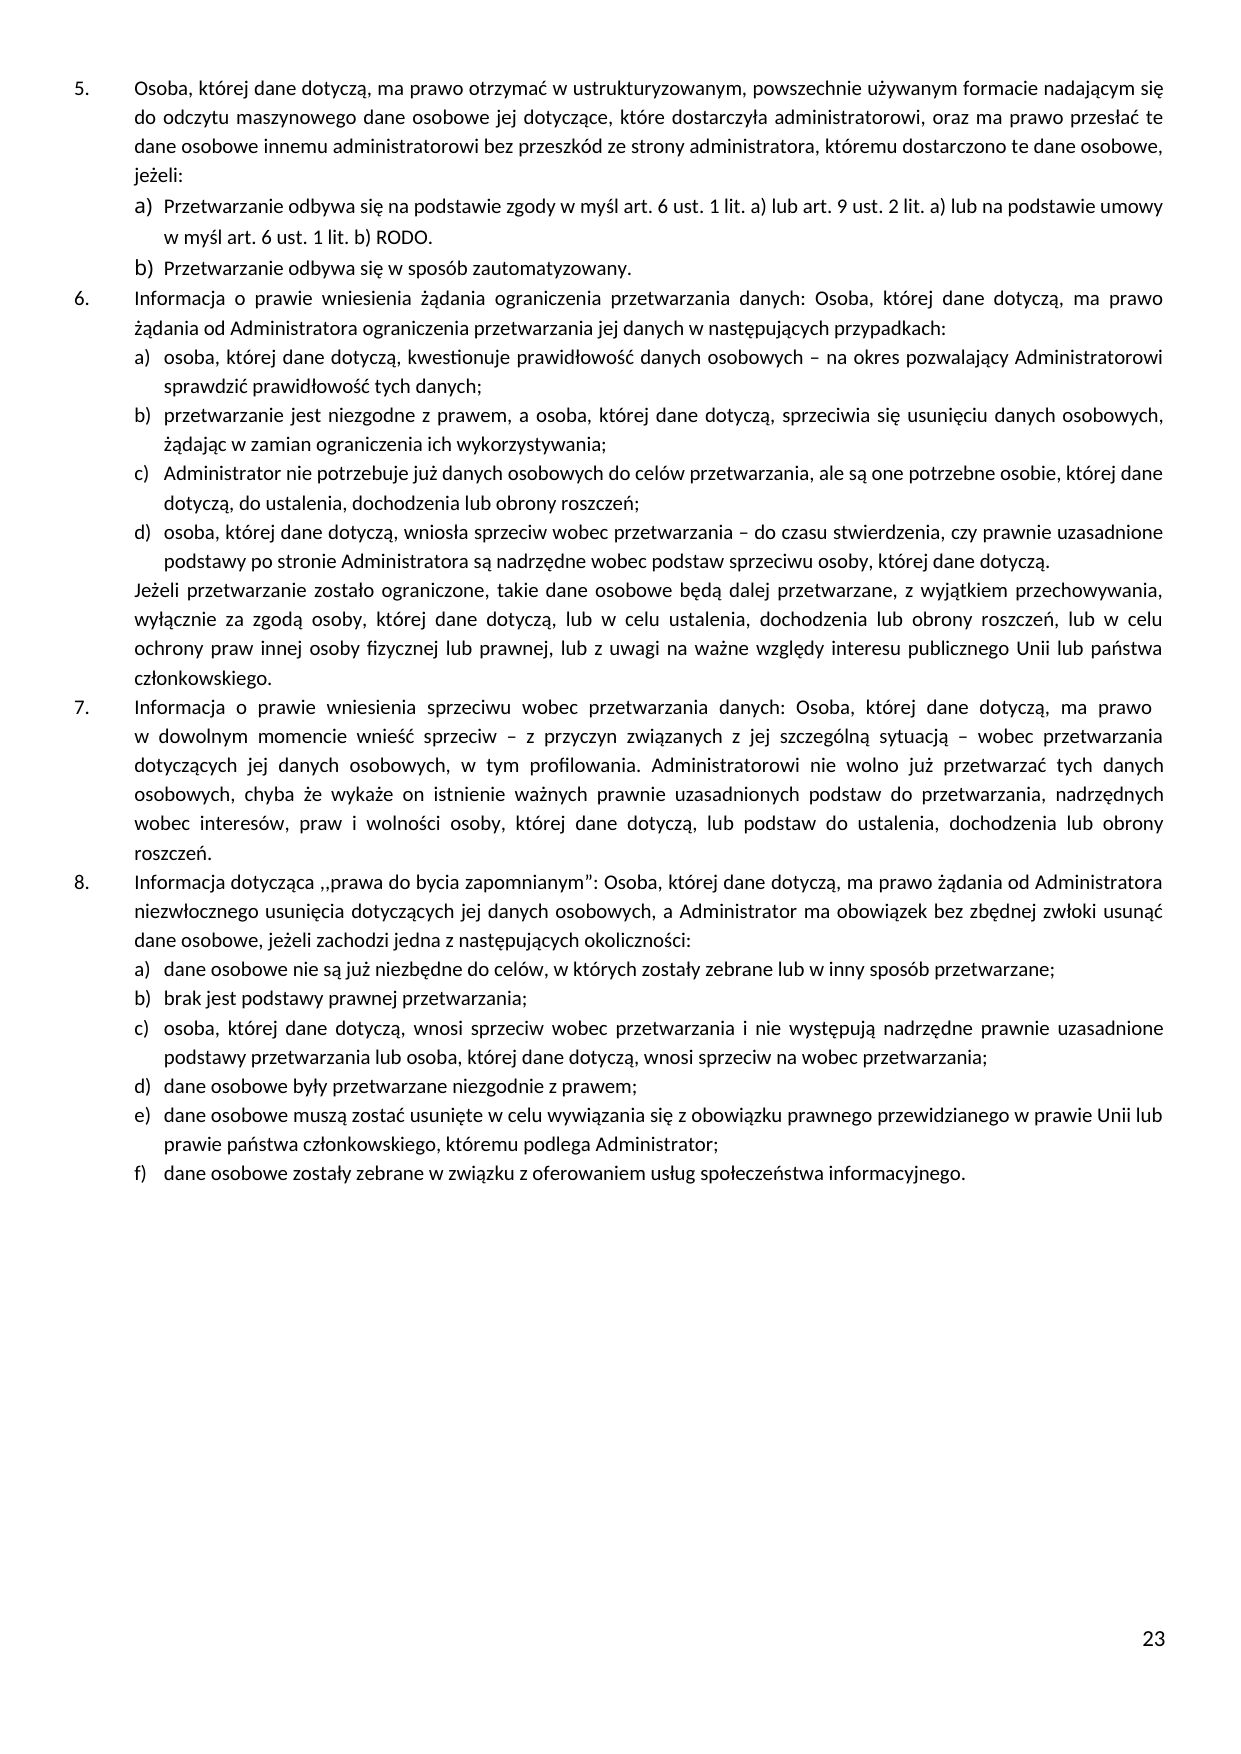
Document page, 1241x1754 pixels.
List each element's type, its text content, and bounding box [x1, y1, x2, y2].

list osoba, której dane dotyczą, kwestionuje prawidłowość danych osobowych – na okres pozwalający Administratorowi sprawdzić prawidłowość tych danych; [134, 344, 1165, 398]
text Jeżeli przetwarzanie zostało ograniczone, takie dane osobowe będą dalej przetwarzane, z wyjątkiem przechowywania, wyłącznie za zgodą osoby, której dane dotyczą, lub w celu ustalenia, dochodzenia lub obrony roszczeń, lub w celu ochrony praw innej osoby fizycznej lub prawnej, lub z uwagi na ważne względy interesu publicznego Unii lub państwa członkowskiego. [134, 577, 1165, 690]
list Informacja o prawie wniesienia sprzeciwu wobec przetwarzania danych: Osoba, której dane dotyczą, ma prawo w dowolnym momencie wnieść sprzeciw – z przyczyn związanych z jej szczególną sytuacją – wobec przetwarzania dotyczących jej danych osobowych, w tym profilowania. Administratorowi nie wolno już przetwarzać tych danych osobowych, chyba że wykaże on istnienie ważnych prawnie uzasadnionych podstaw do przetwarzania, nadrzędnych wobec interesów, praw i wolności osoby, której dane dotyczą, lub podstaw do ustalenia, dochodzenia lub obrony roszczeń. [74, 694, 1165, 865]
list dane osobowe muszą zostać usunięte w celu wywiązania się z obowiązku prawnego przewidzianego w prawie Unii lub prawie państwa członkowskiego, któremu podlega Administrator; [134, 1102, 1165, 1157]
list Informacja dotycząca ,,prawa do bycia zapomnianym”: Osoba, której dane dotyczą, ma prawo żądania od Administratora niezwłocznego usunięcia dotyczących jej danych osobowych, a Administrator ma obowiązek bez zbędnej zwłoki usunąć dane osobowe, jeżeli zachodzi jedna z następujących okoliczności: [74, 869, 1165, 953]
list dane osobowe zostały zebrane w związku z oferowaniem usług społeczeństwa informacyjnego. [134, 1161, 1165, 1186]
list Przetwarzanie odbywa się na podstawie zgody w myśl art. 6 ust. 1 lit. a) lub art. 9 ust. 2 lit. a) lub na podstawie umowy w myśl art. 6 ust. 1 lit. b) RODO. [134, 192, 1165, 249]
list osoba, której dane dotyczą, wnosi sprzeciw wobec przetwarzania i nie występują nadrzędne prawnie uzasadnione podstawy przetwarzania lub osoba, której dane dotyczą, wnosi sprzeciw na wobec przetwarzania; [134, 1015, 1165, 1069]
list przetwarzanie jest niezgodne z prawem, a osoba, której dane dotyczą, sprzeciwia się usunięciu danych osobowych, żądając w zamian ograniczenia ich wykorzystywania; [134, 402, 1165, 457]
list dane osobowe nie są już niezbędne do celów, w których zostały zebrane lub w inny sposób przetwarzane; [134, 956, 1165, 982]
list Osoba, której dane dotyczą, ma prawo otrzymać w ustrukturyzowanym, powszechnie używanym formacie nadającym się do odczytu maszynowego dane osobowe jej dotyczące, które dostarczyła administratorowi, oraz ma prawo przesłać te dane osobowe innemu administratorowi bez przeszkód ze strony administratora, któremu dostarczono te dane osobowe, jeżeli: [74, 75, 1165, 188]
list dane osobowe były przetwarzane niezgodnie z prawem; [134, 1073, 1165, 1098]
list Administrator nie potrzebuje już danych osobowych do celów przetwarzania, ale są one potrzebne osobie, której dane dotyczą, do ustalenia, dochodzenia lub obrony roszczeń; [134, 461, 1165, 515]
list Przetwarzanie odbywa się w sposób zautomatyzowany. [134, 253, 1165, 281]
list Informacja o prawie wniesienia żądania ograniczenia przetwarzania danych: Osoba, której dane dotyczą, ma prawo żądania od Administratora ograniczenia przetwarzania jej danych w następujących przypadkach: [74, 286, 1165, 340]
list osoba, której dane dotyczą, wniosła sprzeciw wobec przetwarzania – do czasu stwierdzenia, czy prawnie uzasadnione podstawy po stronie Administratora są nadrzędne wobec podstaw sprzeciwu osoby, której dane dotyczą. [134, 519, 1165, 573]
list brak jest podstawy prawnej przetwarzania; [134, 986, 1165, 1011]
